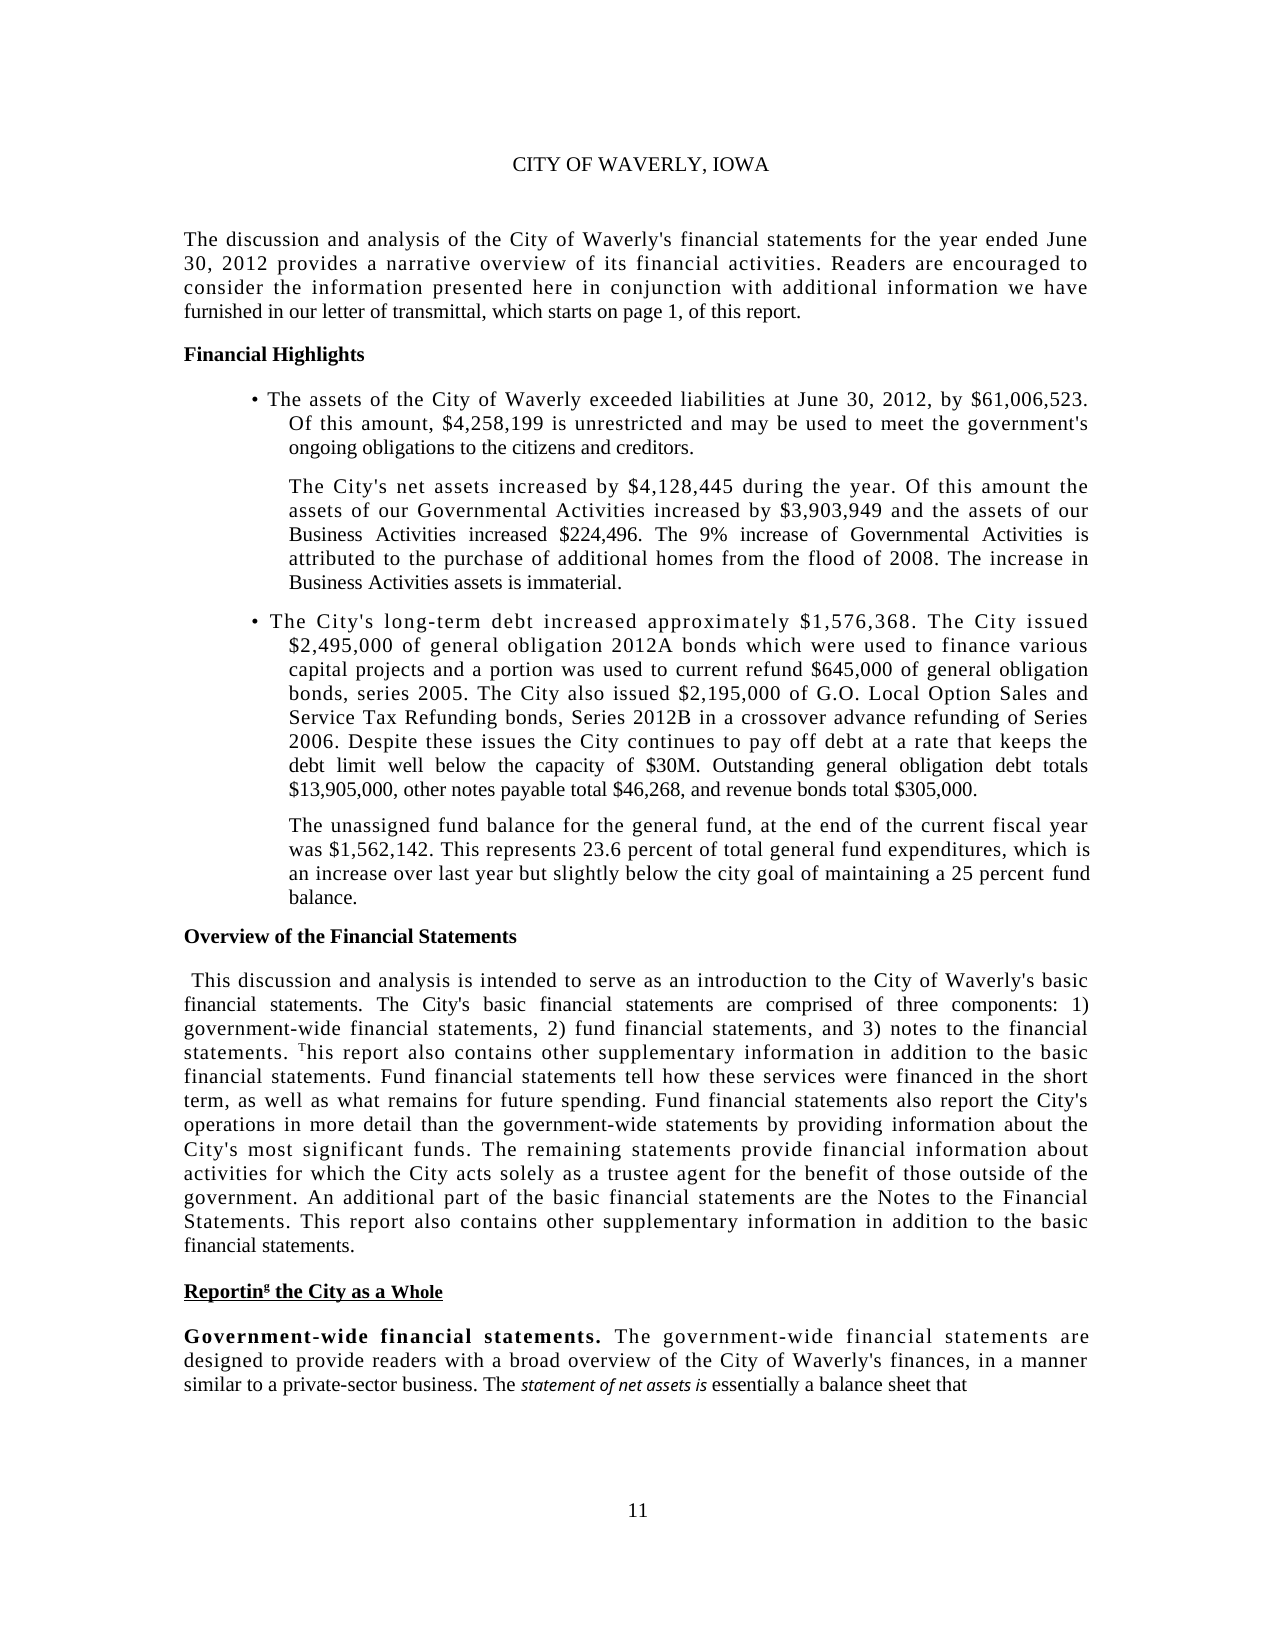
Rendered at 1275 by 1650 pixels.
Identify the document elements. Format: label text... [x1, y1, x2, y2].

text CITY OF WAVERLY, IOWA [169, 152, 1112, 176]
text The unassigned fund balance for the general fund, at the end of the current fiscal year was $1,562,142. This represents 23.6 percent of total general fund expenditures, which is an increase over last year but slightly below the city goal of maintaining a 25 percent fund balance. [289, 813, 1090, 909]
text Government-wide financial statements. The government-wide financial statements are designed to provide readers with a broad overview of the City of Waverly's finances, in a manner similar to a private-sector business. The statement of net assets is essentially a balance sheet that [184, 1324, 1090, 1397]
text Overview of the Financial Statements [184, 924, 1112, 948]
text • The assets of the City of Waverly exceeded liabilities at June 30, 2012, by $61,006,523. Of this amount, $4,258,199 is unrestricted and may be used to meet the government's ongoing obligations to the citizens and creditors. [251, 386, 1090, 459]
text This discussion and analysis is intended to serve as an introduction to the City of Waverly's basic financial statements. The City's basic financial statements are comprised of three components: 1) government-wide financial statements, 2) fund financial statements, and 3) notes to the financial statements. This report also contains other supplementary information in addition to the basic financial statements. Fund financial statements tell how these services were financed in the short term, as well as what remains for future spending. Fund financial statements also report the City's operations in more detail than the government-wide statements by providing information about the City's most significant funds. The remaining statements provide financial information about activities for which the City acts solely as a trustee agent for the benefit of those outside of the government. An additional part of the basic financial statements are the Notes to the Financial Statements. This report also contains other supplementary information in addition to the basic financial statements. [184, 968, 1090, 1257]
text Reporting the City as a Whole [184, 1279, 1112, 1303]
text Financial Highlights [184, 341, 1112, 366]
text • The City's long-term debt increased approximately $1,576,368. The City issued $2,495,000 of general obligation 2012A bonds which were used to finance various capital projects and a portion was used to current refund $645,000 of general obligation bonds, series 2005. The City also issued $2,195,000 of G.O. Local Option Sales and Service Tax Refunding bonds, Series 2012B in a crossover advance refunding of Series 2006. Despite these issues the City continues to pay off debt at a rate that keeps the debt limit well below the capacity of $30M. Outstanding general obligation debt totals $13,905,000, other notes payable total $46,268, and revenue bonds total $305,000. [251, 609, 1090, 801]
text The City's net assets increased by $4,128,445 during the year. Of this amount the assets of our Governmental Activities increased by $3,903,949 and the assets of our Business Activities increased $224,496. The 9% increase of Governmental Activities is attributed to the purchase of additional homes from the flood of 2008. The increase in Business Activities assets is immaterial. [289, 474, 1090, 594]
text The discussion and analysis of the City of Waverly's financial statements for the year ended June 30, 2012 provides a narrative overview of its financial activities. Readers are encouraged to consider the information presented here in conjunction with additional information we have furnished in our letter of transmittal, which starts on page 1, of this report. [184, 226, 1090, 323]
